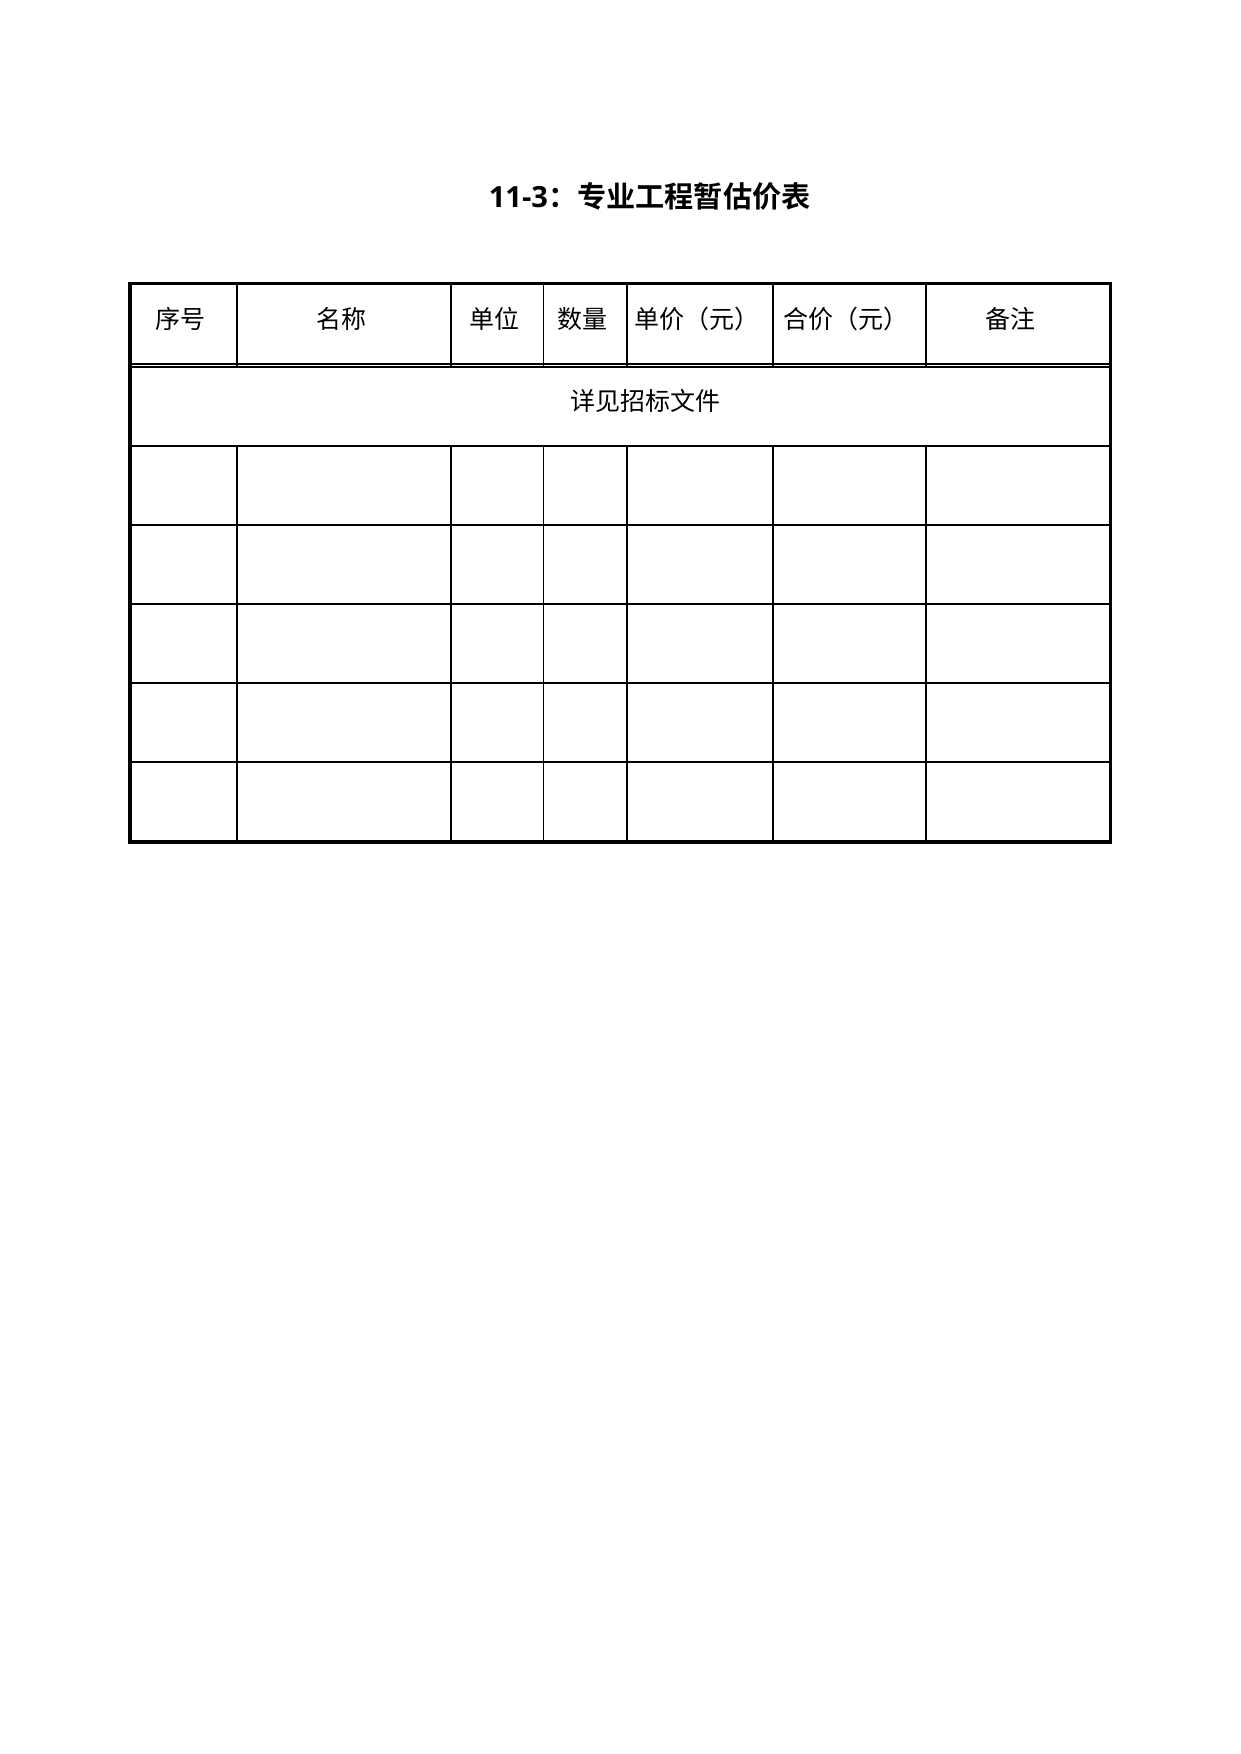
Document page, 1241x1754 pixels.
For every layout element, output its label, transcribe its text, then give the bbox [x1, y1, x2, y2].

table_cell [238, 684, 450, 761]
table_cell [132, 684, 236, 761]
table_cell 详见招标文件 [132, 368, 1109, 445]
table_cell [628, 605, 772, 682]
table_cell [628, 684, 772, 761]
table_cell [628, 763, 772, 840]
table_cell [544, 605, 626, 682]
table_cell [452, 684, 543, 761]
table_cell [927, 763, 1109, 840]
table_cell [132, 447, 236, 524]
table_cell [544, 763, 626, 840]
table_cell [774, 605, 925, 682]
table_cell [628, 447, 772, 524]
table_cell [238, 526, 450, 603]
table_cell [544, 684, 626, 761]
table_cell [238, 605, 450, 682]
table_cell [927, 526, 1109, 603]
table_cell [452, 447, 543, 524]
table_cell [452, 763, 543, 840]
table_header 合价（元） [774, 285, 925, 363]
table_header 单价（元） [628, 285, 772, 363]
table_cell [774, 447, 925, 524]
table_cell [544, 447, 626, 524]
table_header 数量 [544, 285, 626, 363]
table_cell [628, 526, 772, 603]
table_cell [774, 526, 925, 603]
table_header 单位 [452, 285, 543, 363]
table_header 备注 [927, 285, 1109, 363]
table_cell [774, 763, 925, 840]
table_cell [132, 526, 236, 603]
table_cell [452, 526, 543, 603]
table_cell [132, 763, 236, 840]
table_cell [238, 763, 450, 840]
text 11-3：专业工程暂估价表 [187, 162, 1053, 227]
table_cell [132, 605, 236, 682]
table_cell [927, 447, 1109, 524]
table_cell [452, 605, 543, 682]
table_cell [927, 605, 1109, 682]
table_cell [927, 684, 1109, 761]
table_header 序号 [132, 285, 236, 363]
table_cell [238, 447, 450, 524]
table_cell [774, 684, 925, 761]
table_header 名称 [238, 285, 450, 363]
table_cell [544, 526, 626, 603]
